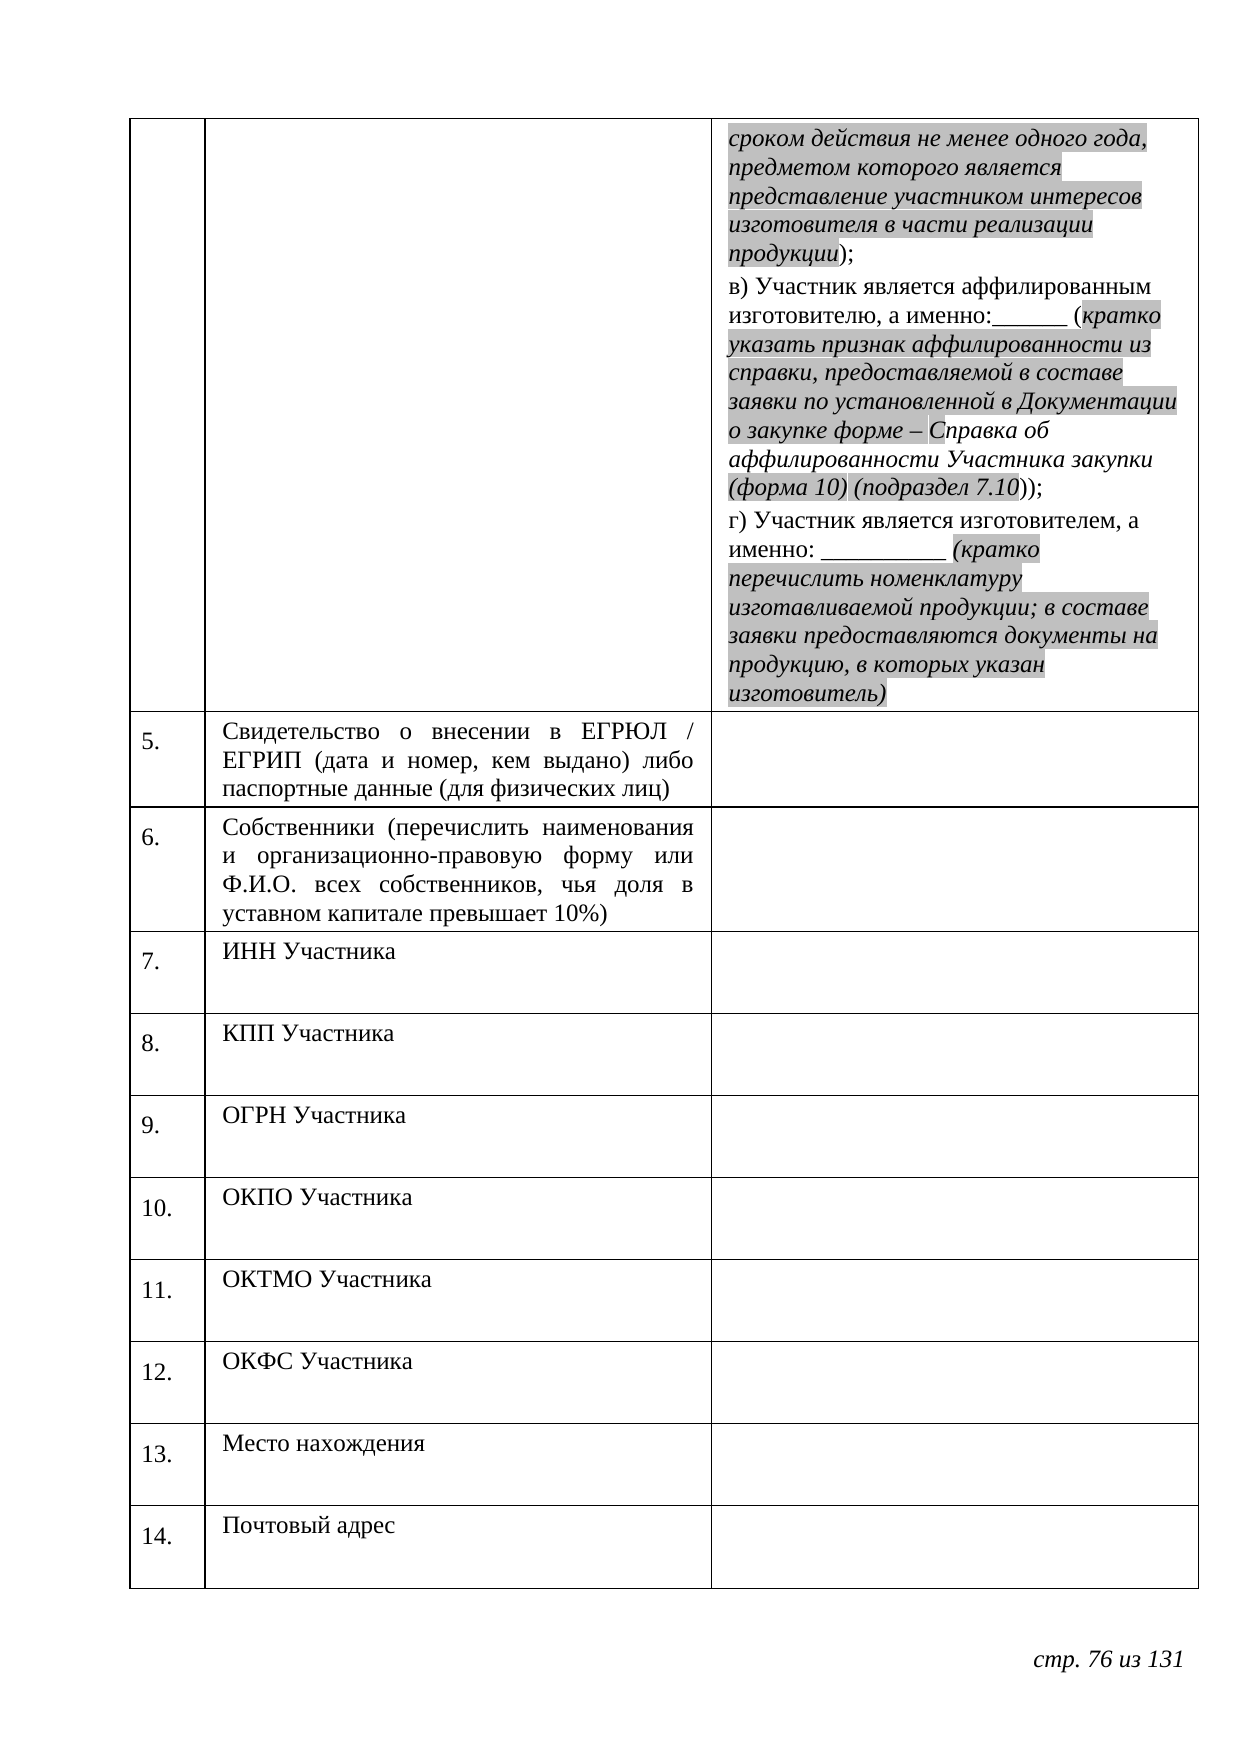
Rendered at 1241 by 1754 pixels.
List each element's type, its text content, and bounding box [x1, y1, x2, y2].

table_cell [712, 1096, 1198, 1177]
table_cell Место нахождения [206, 1424, 711, 1505]
table_cell [131, 712, 204, 806]
table_cell [712, 808, 1198, 931]
table_cell КПП Участника [206, 1014, 711, 1095]
table_cell [131, 1014, 204, 1095]
table_cell [131, 1178, 204, 1259]
table_cell [712, 1424, 1198, 1505]
table_cell [131, 1506, 204, 1587]
table_cell [712, 712, 1198, 806]
table_cell ОКТМО Участника [206, 1260, 711, 1341]
table_cell [712, 1260, 1198, 1341]
table_cell [131, 1424, 204, 1505]
table_cell [712, 1014, 1198, 1095]
table_cell ОКФС Участника [206, 1342, 711, 1423]
table_cell ОГРН Участника [206, 1096, 711, 1177]
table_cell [206, 119, 711, 711]
table_cell Свидетельство о внесении в ЕГРЮЛ / ЕГРИП (дата и номер, кем выдано) либо паспортные данные (для физических лиц) [206, 712, 711, 806]
table_cell ОКПО Участника [206, 1178, 711, 1259]
table_cell [131, 808, 204, 931]
table_cell [131, 1342, 204, 1423]
table_cell [131, 932, 204, 1013]
table_cell [131, 119, 204, 711]
table_cell [712, 1506, 1198, 1587]
table_cell [131, 1260, 204, 1341]
table_cell [712, 1342, 1198, 1423]
table_cell [131, 1096, 204, 1177]
table_cell Почтовый адрес [206, 1506, 711, 1587]
table_cell [712, 932, 1198, 1013]
table_cell ИНН Участника [206, 932, 711, 1013]
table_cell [712, 119, 1198, 711]
table_cell [712, 1178, 1198, 1259]
table_cell Собственники (перечислить наименования и организационно-правовую форму или Ф.И.О. всех собственников, чья доля в уставном капитале превышает 10%) [206, 808, 711, 931]
